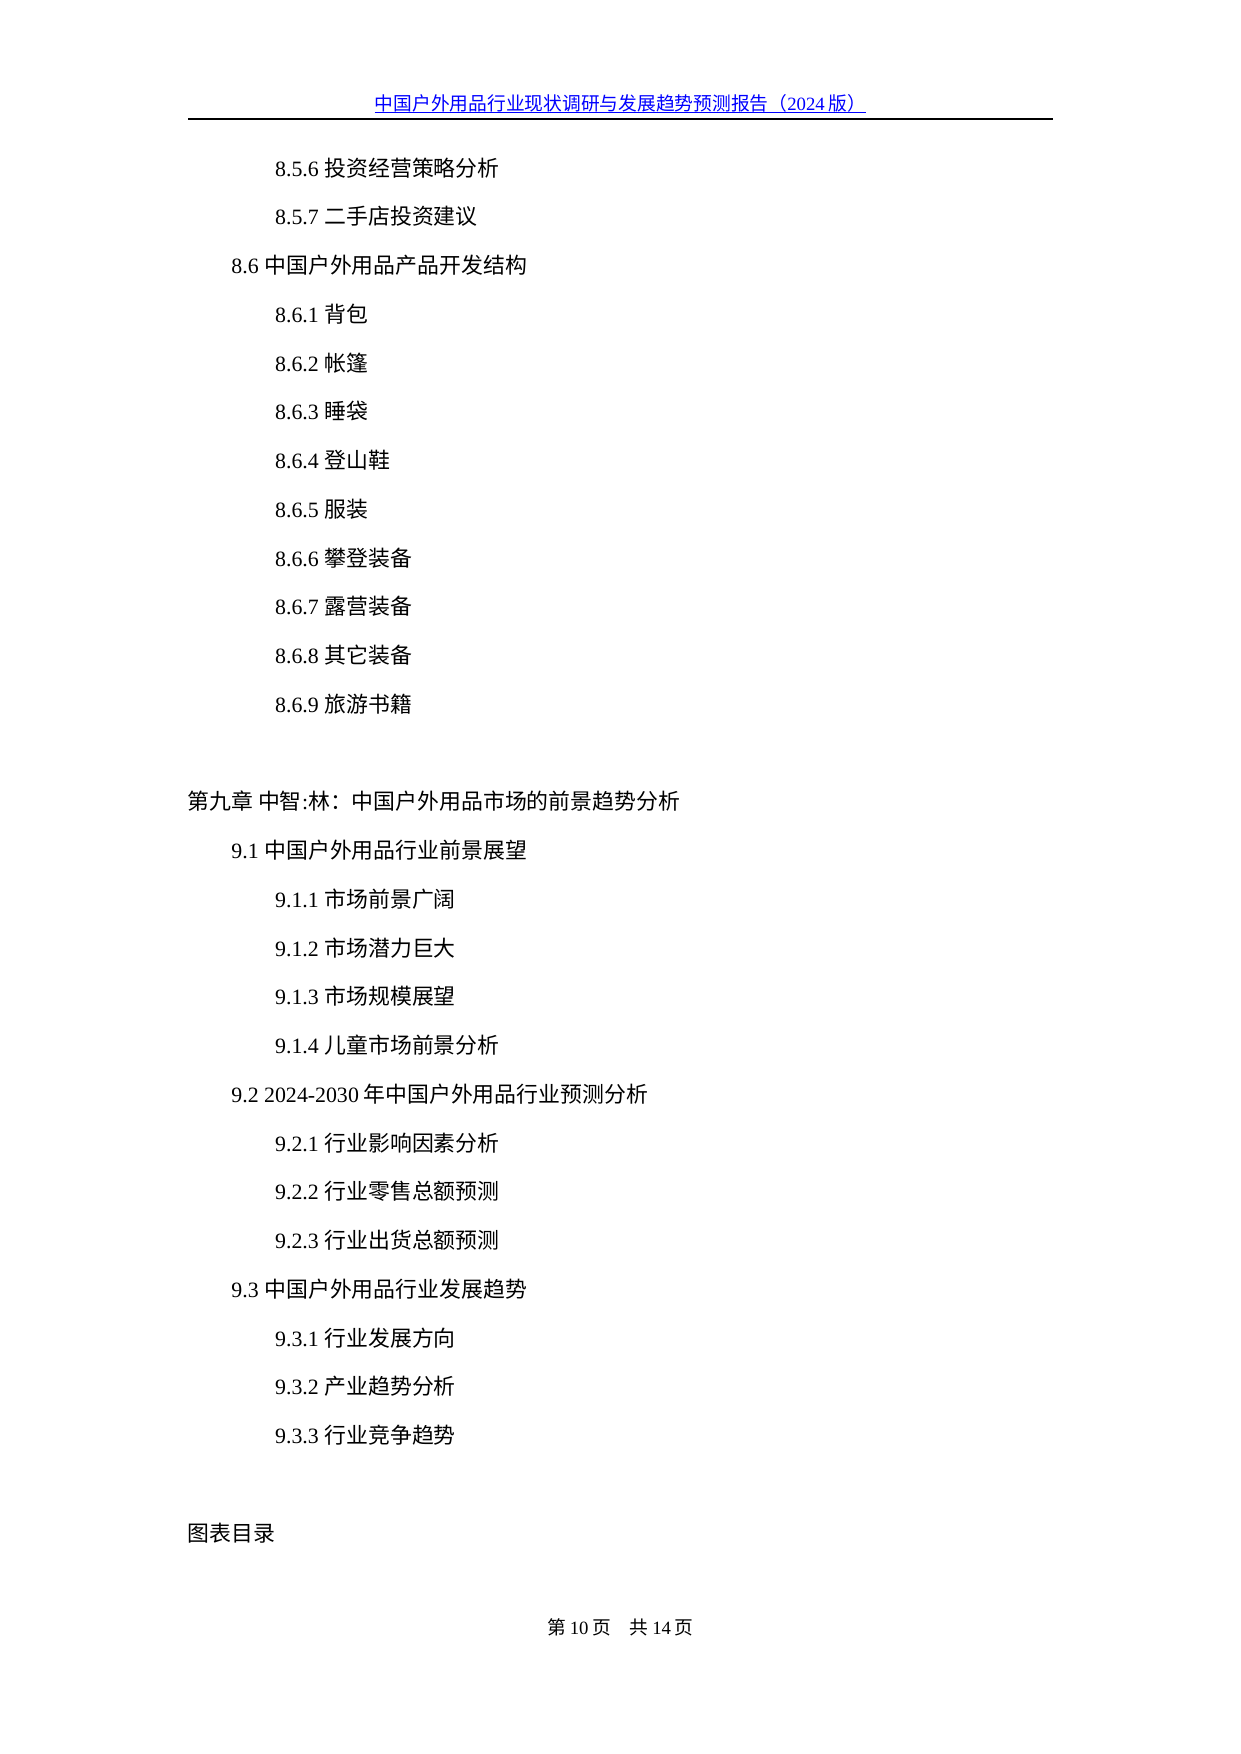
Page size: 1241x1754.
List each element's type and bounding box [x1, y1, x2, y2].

text [187, 150, 1053, 1548]
